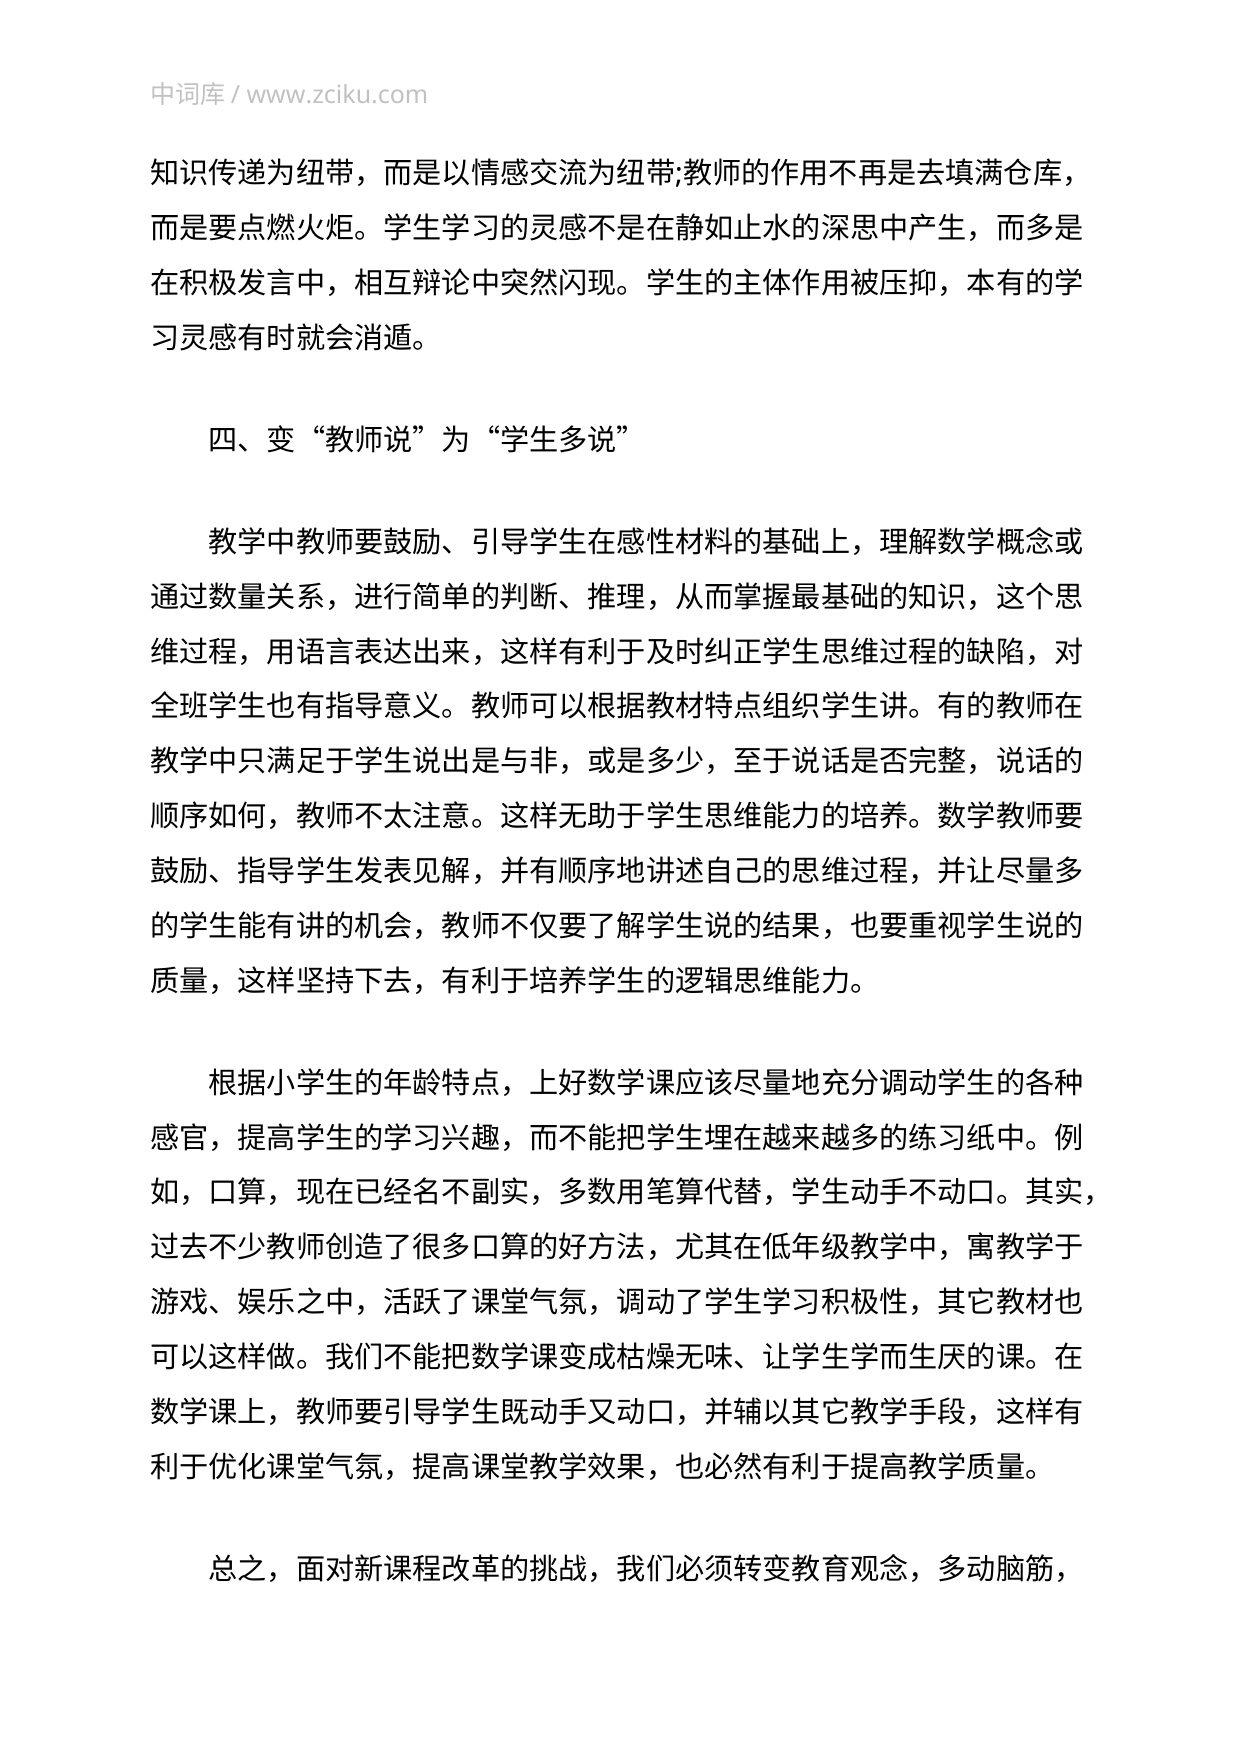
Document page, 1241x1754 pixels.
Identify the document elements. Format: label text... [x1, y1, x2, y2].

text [150, 1545, 1090, 1588]
text 根据小学生的年龄特点，上好数学课应该尽量地充分调动学生的各种感官，提高学生的学习兴趣，而不能把学生埋在越来越多的练习纸中。例如，口算，现在已经名不副实，多数用笔算代替，学生动手不动口。其实，过去不少教师创造了很多口算的好方法，尤其在低年级教学中，寓教学于游戏、娱乐之中，活跃了课堂气氛，调动了学生学习积极性，其它教材也可以这样做。我们不能把数学课变成枯燥无味、让学生学而生厌的课。在数学课上，教师要引导学生既动手又动口，并辅以其它教学手段，这样有利于优化课堂气氛，提高课堂教学效果，也必然有利于提高教学质量。 [150, 1059, 1090, 1486]
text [150, 150, 1090, 357]
text 教学中教师要鼓励、引导学生在感性材料的基础上，理解数学概念或通过数量关系，进行简单的判断、推理，从而掌握最基础的知识，这个思维过程，用语言表达出来，这样有利于及时纠正学生思维过程的缺陷，对全班学生也有指导意义。教师可以根据教材特点组织学生讲。有的教师在教学中只满足于学生说出是与非，或是多少，至于说话是否完整，说话的顺序如何，教师不太注意。这样无助于学生思维能力的培养。数学教师要鼓励、指导学生发表见解，并有顺序地讲述自己的思维过程，并让尽量多的学生能有讲的机会，教师不仅要了解学生说的结果，也要重视学生说的质量，这样坚持下去，有利于培养学生的逻辑思维能力。 [150, 518, 1090, 1000]
text 四、变“教师说”为“学生多说” [150, 417, 1090, 459]
